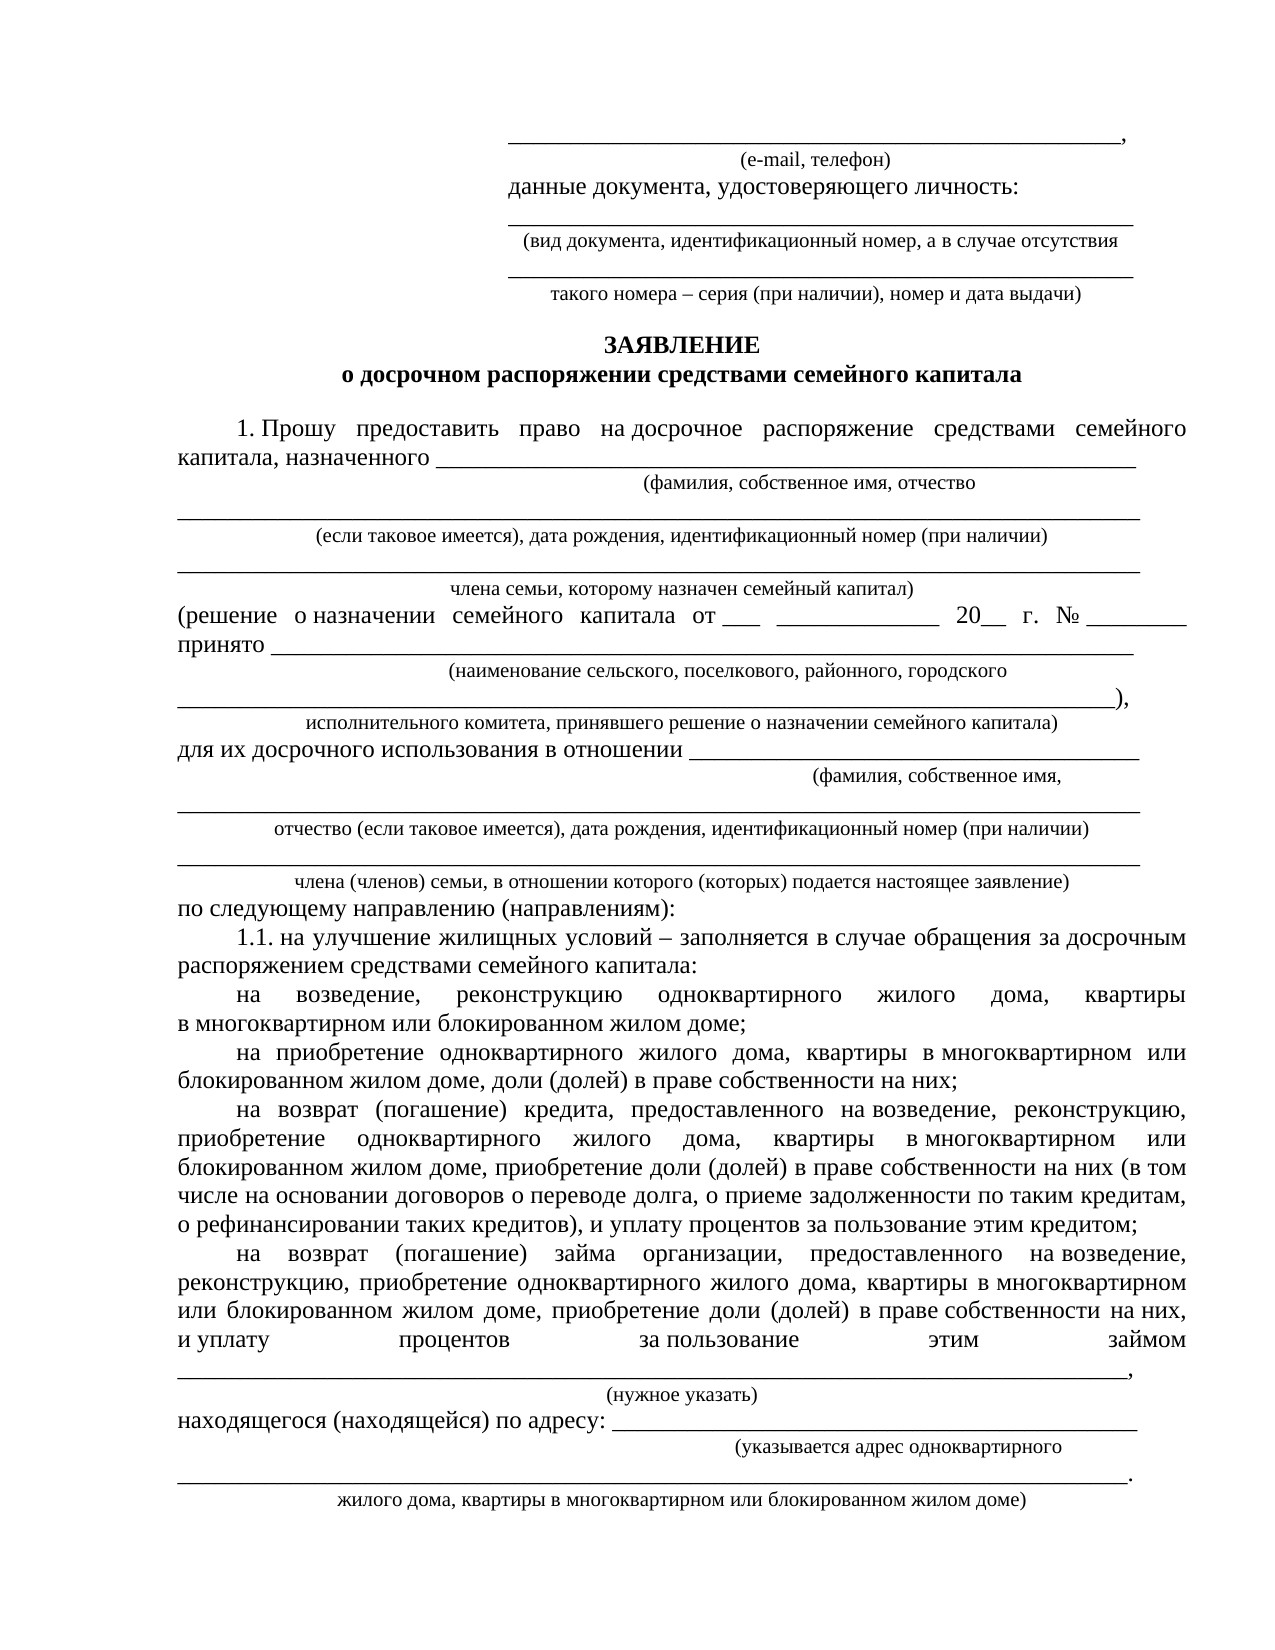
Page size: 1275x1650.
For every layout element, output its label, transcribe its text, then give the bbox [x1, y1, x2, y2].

text находящегося (находящейся) по адресу: __________________________________________ [177, 1406, 1186, 1434]
text (фамилия, собственное имя, [687, 763, 1186, 787]
text ___________________________________________________________________________), [177, 682, 1186, 710]
text отчество (если таковое имеется), дата рождения, идентификационный номер (при наличии) [177, 816, 1186, 840]
text _____________________________________________________________________________ [177, 840, 1186, 869]
text жилого дома, квартиры в многоквартирном или блокированном жилом доме) [177, 1487, 1186, 1511]
text члена (членов) семьи, в отношении которого (которых) подается настоящее заявление) [177, 869, 1186, 893]
text по следующему направлению (направлениям): [177, 893, 1186, 922]
text такого номера – серия (при наличии), номер и дата выдачи) [550, 281, 1186, 305]
text 1.1. на улучшение жилищных условий – заполняется в случае обращения за досрочным распоряжением средствами семейного капитала: [177, 922, 1186, 979]
text _____________________________________________________________________________ [177, 494, 1186, 523]
text ____________________________________________________________________________. [177, 1458, 1186, 1487]
text (если таковое имеется), дата рождения, идентификационный номер (при наличии) [177, 523, 1186, 547]
text исполнительного комитета, принявшего решение о назначении семейного капитала) [177, 710, 1186, 734]
text на возврат (погашение) займа организации, предоставленного на возведение, реконструкцию, приобретение одноквартирного жилого дома, квартиры в многоквартирном или блокированном жилом доме, приобретение доли (долей) в праве собственности на них, и уплату процентов за пользование этим займом ____________________________________________________________________________, [177, 1238, 1186, 1382]
text 1. Прошу предоставить право на досрочное распоряжение средствами семейного капитала, назначенного ________________________________________________________ [177, 413, 1186, 470]
text _____________________________________________________________________________ [177, 787, 1186, 816]
title ЗАЯВЛЕНИЕ о досрочном распоряжении средствами семейного капитала [177, 330, 1186, 388]
text (наименование сельского, поселкового, районного, городского [269, 657, 1186, 682]
text (решение о назначении семейного капитала от ___ _____________ 20__ г. № ________ принято _____________________________________________________________________ [177, 600, 1186, 657]
text на возведение, реконструкцию одноквартирного жилого дома, квартиры в многоквартирном или блокированном жилом доме; [177, 979, 1186, 1037]
text (фамилия, собственное имя, отчество [432, 470, 1186, 494]
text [508, 118, 1186, 147]
text __________________________________________________ [508, 200, 1186, 228]
text члена семьи, которому назначен семейный капитал) [177, 576, 1186, 600]
text (нужное указать) [177, 1382, 1186, 1406]
text на возврат (погашение) кредита, предоставленного на возведение, реконструкцию, приобретение одноквартирного жилого дома, квартиры в многоквартирном или блокированном жилом доме, приобретение доли (долей) в праве собственности на них (в том числе на основании договоров о переводе долга, о приеме задолженности по таким кредитам, о рефинансировании таких кредитов), и уплату процентов за пользование этим кредитом; [177, 1094, 1186, 1238]
text на приобретение одноквартирного жилого дома, квартиры в многоквартирном или блокированном жилом доме, доли (долей) в праве собственности на них; [177, 1037, 1186, 1094]
text __________________________________________________ [508, 252, 1186, 281]
text (вид документа, идентификационный номер, а в случае отсутствия [523, 228, 1186, 252]
text данные документа, удостоверяющего личность: [508, 171, 1186, 200]
text для их досрочного использования в отношении ____________________________________ [177, 734, 1186, 763]
text _____________________________________________________________________________ [177, 547, 1186, 576]
text (указывается адрес одноквартирного [610, 1434, 1186, 1458]
text (e-mail, телефон) [740, 147, 1186, 171]
